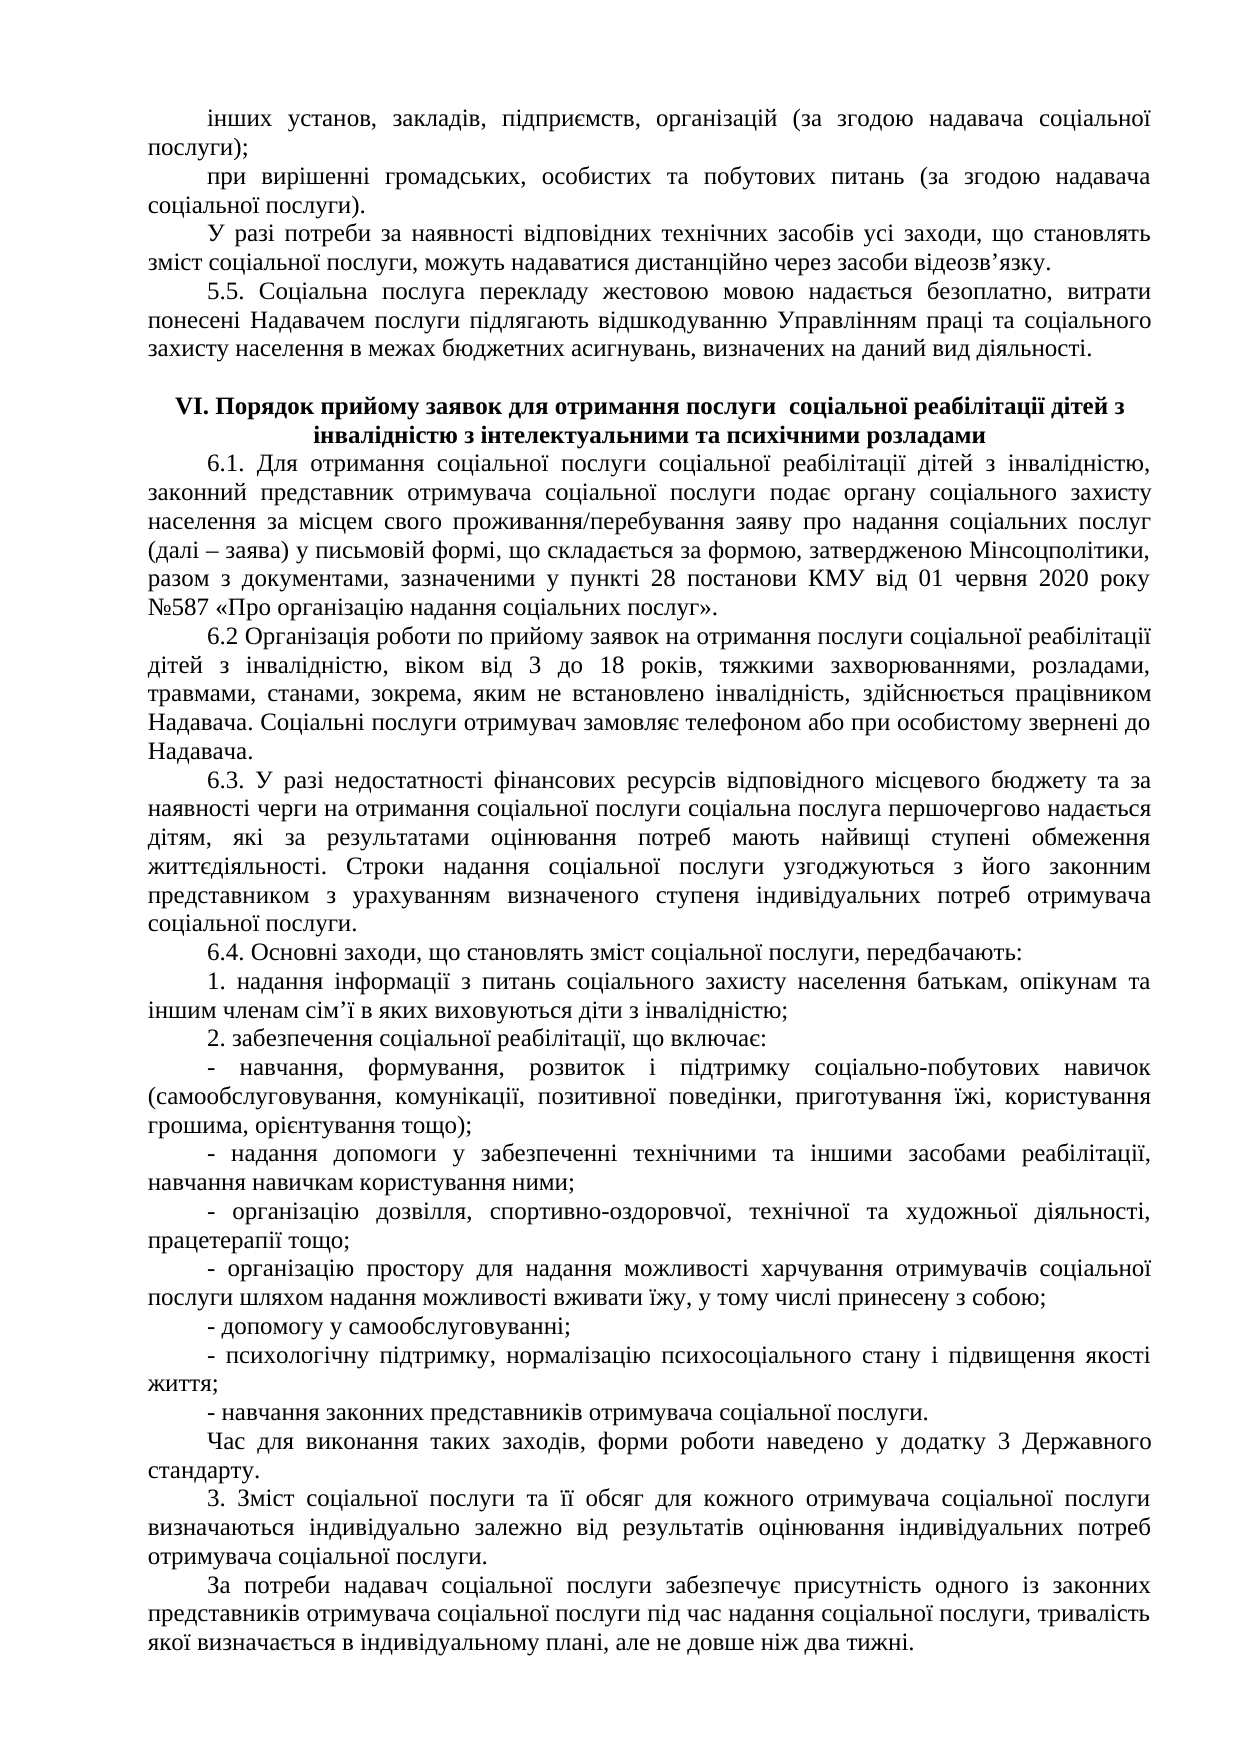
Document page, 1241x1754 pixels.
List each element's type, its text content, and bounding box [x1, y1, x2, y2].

text 6.2 Організація роботи по прийому заявок на отримання послуги соціальної реабілітації дітей з інвалідністю, віком від 3 до 18 років, тяжкими захворюваннями, розладами, травмами, станами, зокрема, яким не встановлено інвалідність, здійснюється працівником Надавача. Соціальні послуги отримувач замовляє телефоном або при особистому звернені до Надавача. [148, 621, 1152, 765]
text VI. Порядок прийому заявок для отримання послуги соціальної реабілітації дітей з інвалідністю з інтелектуальними та психічними розладами [148, 391, 1152, 448]
text Час для виконання таких заходів, форми роботи наведено у додатку 3 Державного стандарту. [148, 1426, 1152, 1483]
text 1. надання інформації з питань соціального захисту населення батькам, опікунам та іншим членам сім’ї в яких виховуються діти з інвалідністю; [148, 966, 1152, 1023]
text 6.4. Основні заходи, що становлять зміст соціальної послуги, передбачають: [148, 937, 1152, 966]
text 5.5. Соціальна послуга перекладу жестовою мовою надається безоплатно, витрати понесені Надавачем послуги підлягають відшкодуванню Управлінням праці та соціального захисту населення в межах бюджетних асигнувань, визначених на даний вид діяльності. [148, 276, 1152, 362]
text 2. забезпечення соціальної реабілітації, що включає: [148, 1023, 1152, 1052]
text 6.3. У разі недостатності фінансових ресурсів відповідного місцевого бюджету та за наявності черги на отримання соціальної послуги соціальна послуга першочергово надається дітям, які за результатами оцінювання потреб мають найвищі ступені обмеження життєдіяльності. Строки надання соціальної послуги узгоджуються з його законним представником з урахуванням визначеного ступеня індивідуальних потреб отримувача соціальної послуги. [148, 908, 1152, 937]
text - навчання законних представників отримувача соціальної послуги. [148, 1397, 1152, 1426]
text інших установ, закладів, підприємств, організацій (за згодою надавача соціальної послуги); [148, 103, 1152, 161]
text при вирішенні громадських, особистих та побутових питань (за згодою надавача соціальної послуги). [148, 161, 1152, 218]
text - психологічну підтримку, нормалізацію психосоціального стану і підвищення якості життя; [148, 1340, 1152, 1397]
text 6.3. У разі недостатності фінансових ресурсів відповідного місцевого бюджету та за наявності черги на отримання соціальної послуги соціальна послуга першочергово надається дітям, які за результатами оцінювання потреб мають найвищі ступені обмеження життєдіяльності. Строки надання соціальної послуги узгоджуються з його законним представником з урахуванням визначеного ступеня індивідуальних потреб отримувача соціальної послуги. [148, 765, 1152, 880]
text За потреби надавач соціальної послуги забезпечує присутність одного із законних представників отримувача соціальної послуги під час надання соціальної послуги, тривалість якої визначається в індивідуальному плані, але не довше ніж два тижні. [148, 1570, 1152, 1656]
text - організацію дозвілля, спортивно-оздоровчої, технічної та художньої діяльності, працетерапії тощо; [148, 1196, 1152, 1253]
text У разі потреби за наявності відповідних технічних засобів усі заходи, що становлять зміст соціальної послуги, можуть надаватися дистанційно через засоби відеозв’язку. [148, 218, 1152, 276]
text 6.1. Для отримання соціальної послуги соціальної реабілітації дітей з інвалідністю, законний представник отримувача соціальної послуги подає органу соціального захисту населення за місцем свого проживання/перебування заяву про надання соціальних послуг (далі – заява) у письмовій формі, що складається за формою, затвердженою Мінсоцполітики, разом з документами, зазначеними у пункті 28 постанови КМУ від 01 червня 2020 року №587 «Про організацію надання соціальних послуг». [148, 448, 1152, 621]
text - допомогу у самообслуговуванні; [148, 1311, 1152, 1340]
text 3. Зміст соціальної послуги та її обсяг для кожного отримувача соціальної послуги визначаються індивідуально залежно від результатів оцінювання індивідуальних потреб отримувача соціальної послуги. [148, 1483, 1152, 1570]
text - навчання, формування, розвиток і підтримку соціально-побутових навичок (самообслуговування, комунікації, позитивної поведінки, приготування їжі, користування грошима, орієнтування тощо); [148, 1052, 1152, 1138]
text - надання допомоги у забезпеченні технічними та іншими засобами реабілітації, навчання навичкам користування ними; [148, 1138, 1152, 1196]
text - організацію простору для надання можливості харчування отримувачів соціальної послуги шляхом надання можливості вживати їжу, у тому числі принесену з собою; [148, 1253, 1152, 1311]
